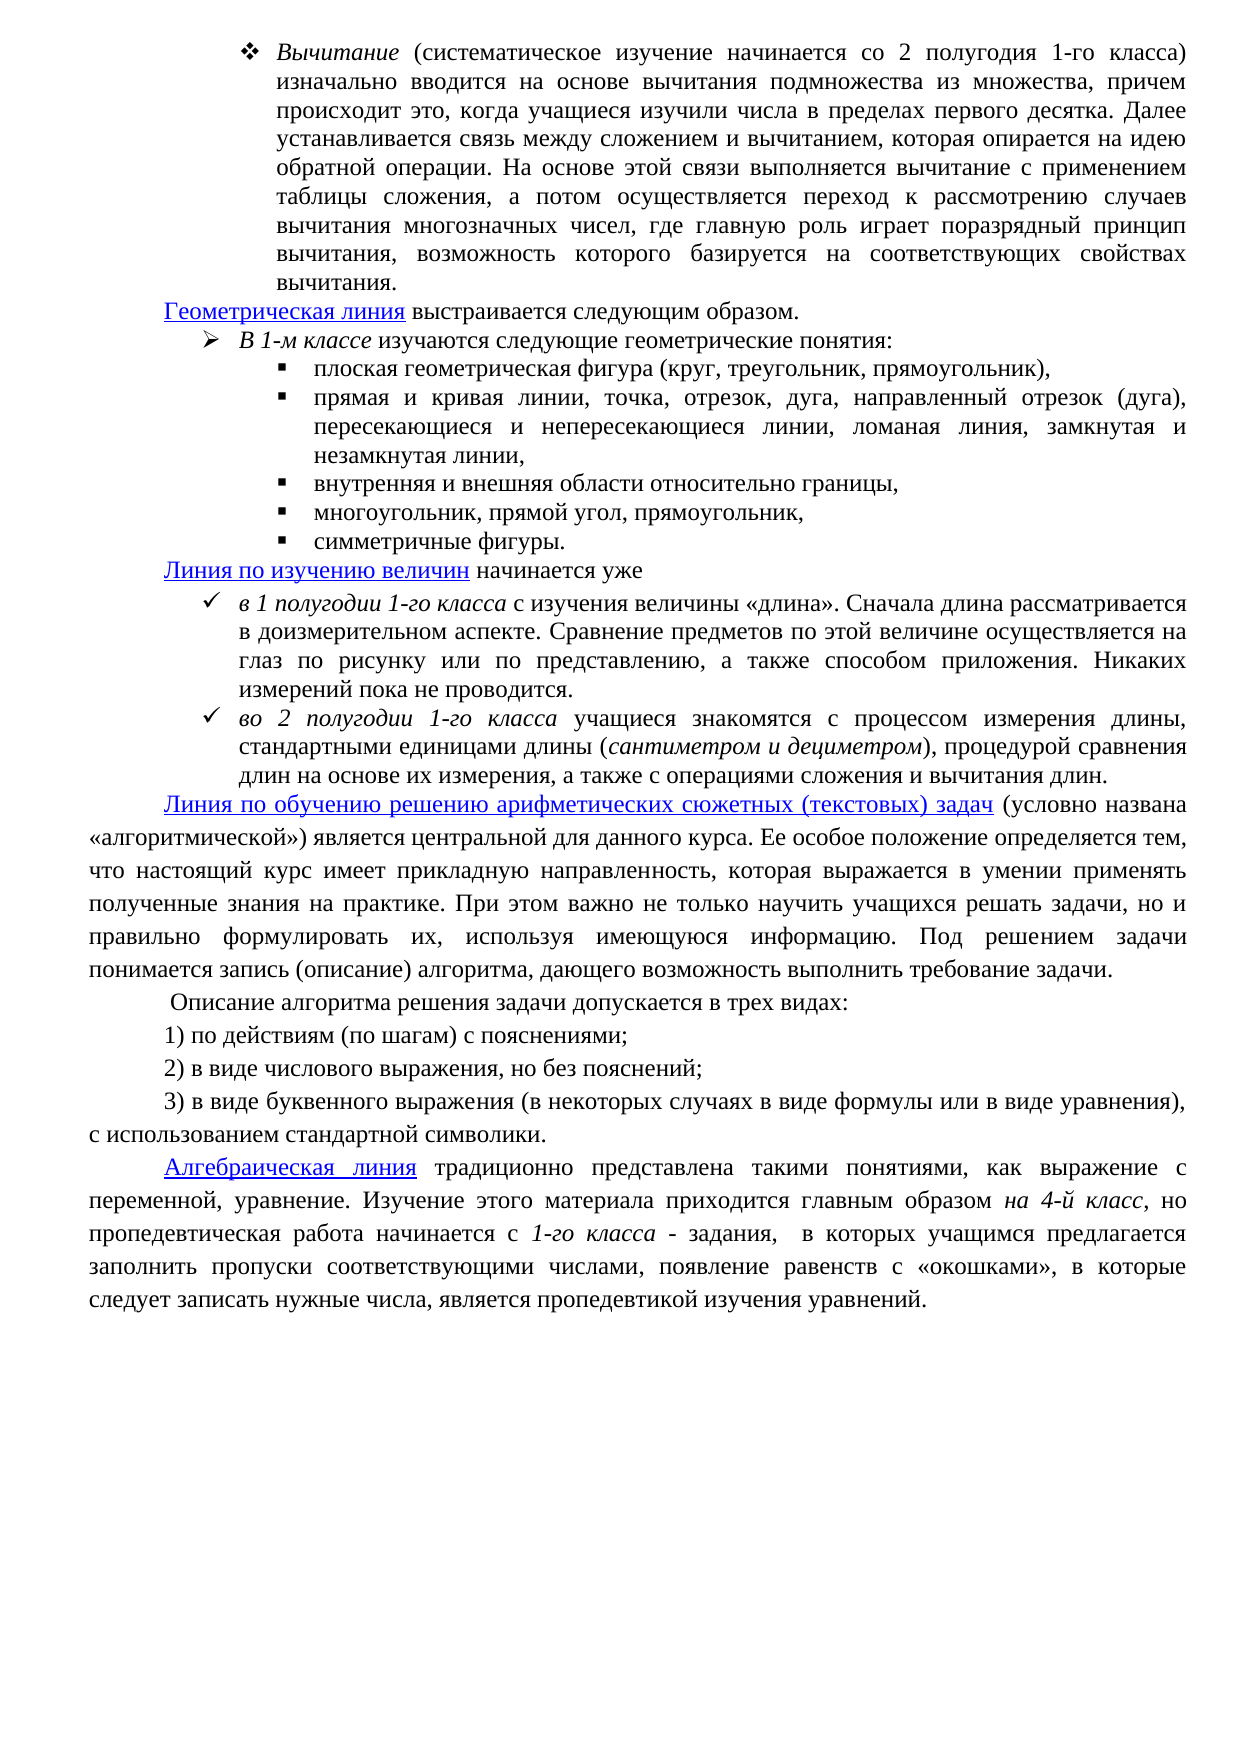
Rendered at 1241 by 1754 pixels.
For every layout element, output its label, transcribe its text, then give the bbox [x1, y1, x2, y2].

text Алгебраическая линия традиционно представлена такими понятиями, как выражение с переменной, уравнение. Изучение этого материала приходится главным образом на 4-й класс, но пропедевтическая работа начинается с 1-го класса - задания, в которых учащимся предлагается заполнить пропуски соответствующими числами, появление равенств с «окошками», в которые следует записать нужные числа, является пропедевтикой изучения уравнений. [89, 1152, 1187, 1313]
list прямая и кривая линии, точка, отрезок, дуга, направленный отрезок (дуга), пересекающиеся и непересекающиеся линии, ломаная линия, замкнутая и незамкнутая линии, [276, 382, 1187, 468]
text 2) в виде числового выражения, но без пояснений; [89, 1053, 1187, 1082]
list во 2 полугодии 1-го класса учащиеся знакомятся с процессом измерения длины, стандартными единицами длины (сантиметром и дециметром), процедурой сравнения длин на основе их измерения, а также с операциями сложения и вычитания длин. [201, 703, 1187, 789]
text Линия по изучению величин начинается уже [89, 555, 1187, 583]
list внутренняя и внешняя области относительно границы, [276, 468, 1187, 497]
text Линия по обучению решению арифметических сюжетных (текстовых) задач (условно названа «алгоритмической») является центральной для данного курса. Ее особое положение определяется тем, что настоящий курс имеет прикладную направленность, которая выражается в умении применять полученные знания на практике. При этом важно не только научить учащихся решать задачи, но и правильно формулировать их, используя имеющуюся информацию. Под решением задачи понимается запись (описание) алгоритма, дающего возможность выполнить требование задачи. [89, 789, 1187, 983]
text Описание алгоритма решения задачи допускается в трех видах: [89, 987, 1187, 1016]
text Геометрическая линия выстраивается следующим образом. [89, 296, 1187, 325]
list симметричные фигуры. [276, 526, 1187, 555]
list многоугольник, прямой угол, прямоугольник, [276, 497, 1187, 526]
list В 1-м классе изучаются следующие геометрические понятия: [201, 325, 1187, 353]
text 3) в виде буквенного выражения (в некоторых случаях в виде формулы или в виде уравнения), с использованием стандартной символики. [89, 1086, 1187, 1148]
list в 1 полугодии 1-го класса с изучения величины «длина». Сначала длина рассматривается в доизмерительном аспекте. Сравнение предметов по этой величине осуществляется на глаз по рисунку или по представлению, а также способом приложения. Никаких измерений пока не проводится. [201, 588, 1187, 703]
list плоская геометрическая фигура (круг, треугольник, прямоугольник), [276, 353, 1187, 382]
list Вычитание (систематическое изучение начинается со 2 полугодия 1-го класса) изначально вводится на основе вычитания подмножества из множества, причем происходит это, когда учащиеся изучили числа в пределах первого десятка. Далее устанавливается связь между сложением и вычитанием, которая опирается на идею обратной операции. На основе этой связи выполняется вычитание с применением таблицы сложения, а потом осуществляется переход к рассмотрению случаев вычитания многозначных чисел, где главную роль играет поразрядный принцип вычитания, возможность которого базируется на соответствующих свойствах вычитания. [239, 37, 1187, 296]
text 1) по действиям (по шагам) с пояснениями; [89, 1020, 1187, 1049]
